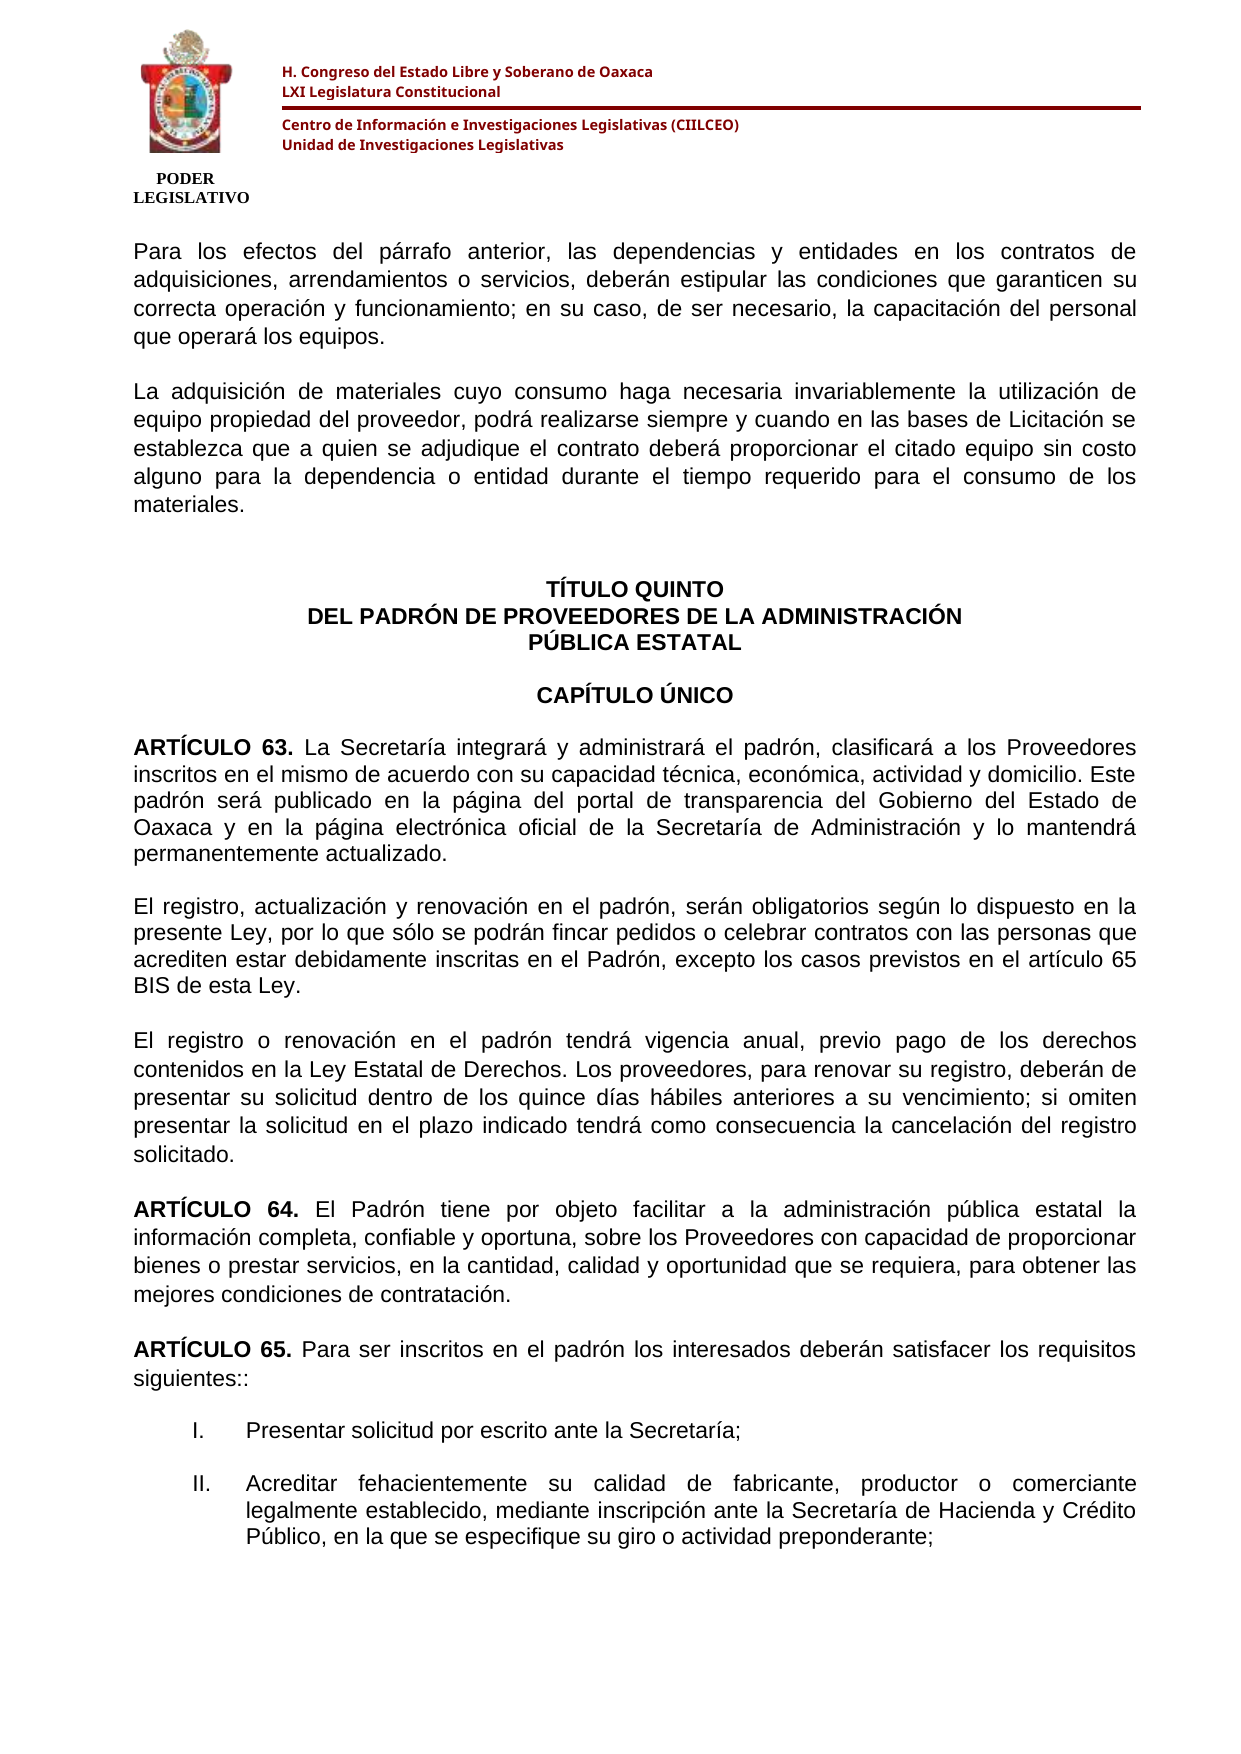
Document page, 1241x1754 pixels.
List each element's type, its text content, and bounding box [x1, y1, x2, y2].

text ARTÍCULO 64. El Padrón tiene por objeto facilitar a la administración pública estatal la información completa, confiable y oportuna, sobre los Proveedores con capacidad de proporcionar bienes o prestar servicios, en la cantidad, calidad y oportunidad que se requiera, para obtener las mejores condiciones de contratación. [133, 1196, 1137, 1307]
text ARTÍCULO 65. Para ser inscritos en el padrón los interesados deberán satisfacer los requisitos siguientes:: [133, 1336, 1137, 1391]
picture [140, 29, 233, 153]
text ARTÍCULO 63. La Secretaría integrará y administrará el padrón, clasificará a los Proveedores inscritos en el mismo de acuerdo con su capacidad técnica, económica, actividad y domicilio. Este padrón será publicado en la página del portal de transparencia del Gobierno del Estado de Oaxaca y en la página electrónica oficial de la Secretaría de Administración y lo mantendrá permanentemente actualizado. [133, 734, 1137, 866]
text Para los efectos del párrafo anterior, las dependencias y entidades en los contratos de adquisiciones, arrendamientos o servicios, deberán estipular las condiciones que garanticen su correcta operación y funcionamiento; en su caso, de ser necesario, la capacitación del personal que operará los equipos. [133, 238, 1137, 349]
text DEL PADRÓN DE PROVEEDORES DE LA ADMINISTRACIÓN PÚBLICA ESTATAL [307, 603, 963, 655]
text El registro o renovación en el padrón tendrá vigencia anual, previo pago de los derechos contenidos en la Ley Estatal de Derechos. Los proveedores, para renovar su registro, deberán de presentar su solicitud dentro de los quince días hábiles anteriores a su vencimiento; si omiten presentar la solicitud en el plazo indicado tendrá como consecuencia la cancelación del registro solicitado. [133, 1027, 1138, 1167]
subtitle TÍTULO QUINTO [366, 576, 903, 603]
text CAPÍTULO ÚNICO [366, 682, 904, 708]
text La adquisición de materiales cuyo consumo haga necesaria invariablemente la utilización de equipo propiedad del proveedor, podrá realizarse siempre y cuando en las bases de Licitación se establezca que a quien se adjudique el contrato deberá proporcionar el citado equipo sin costo alguno para la dependencia o entidad durante el tiempo requerido para el consumo de los materiales. [133, 378, 1138, 518]
list Presentar solicitud por escrito ante la Secretaría; [192, 1417, 1151, 1444]
text El registro, actualización y renovación en el padrón, serán obligatorios según lo dispuesto en la presente Ley, por lo que sólo se podrán fincar pedidos o celebrar contratos con las personas que acrediten estar debidamente inscritas en el Padrón, excepto los casos previstos en el artículo 65 BIS de esta Ley. [133, 893, 1137, 998]
list Acreditar fehacientemente su calidad de fabricante, productor o comerciante legalmente establecido, mediante inscripción ante la Secretaría de Hacienda y Crédito Público, en la que se especifique su giro o actividad preponderante; [192, 1470, 1137, 1549]
